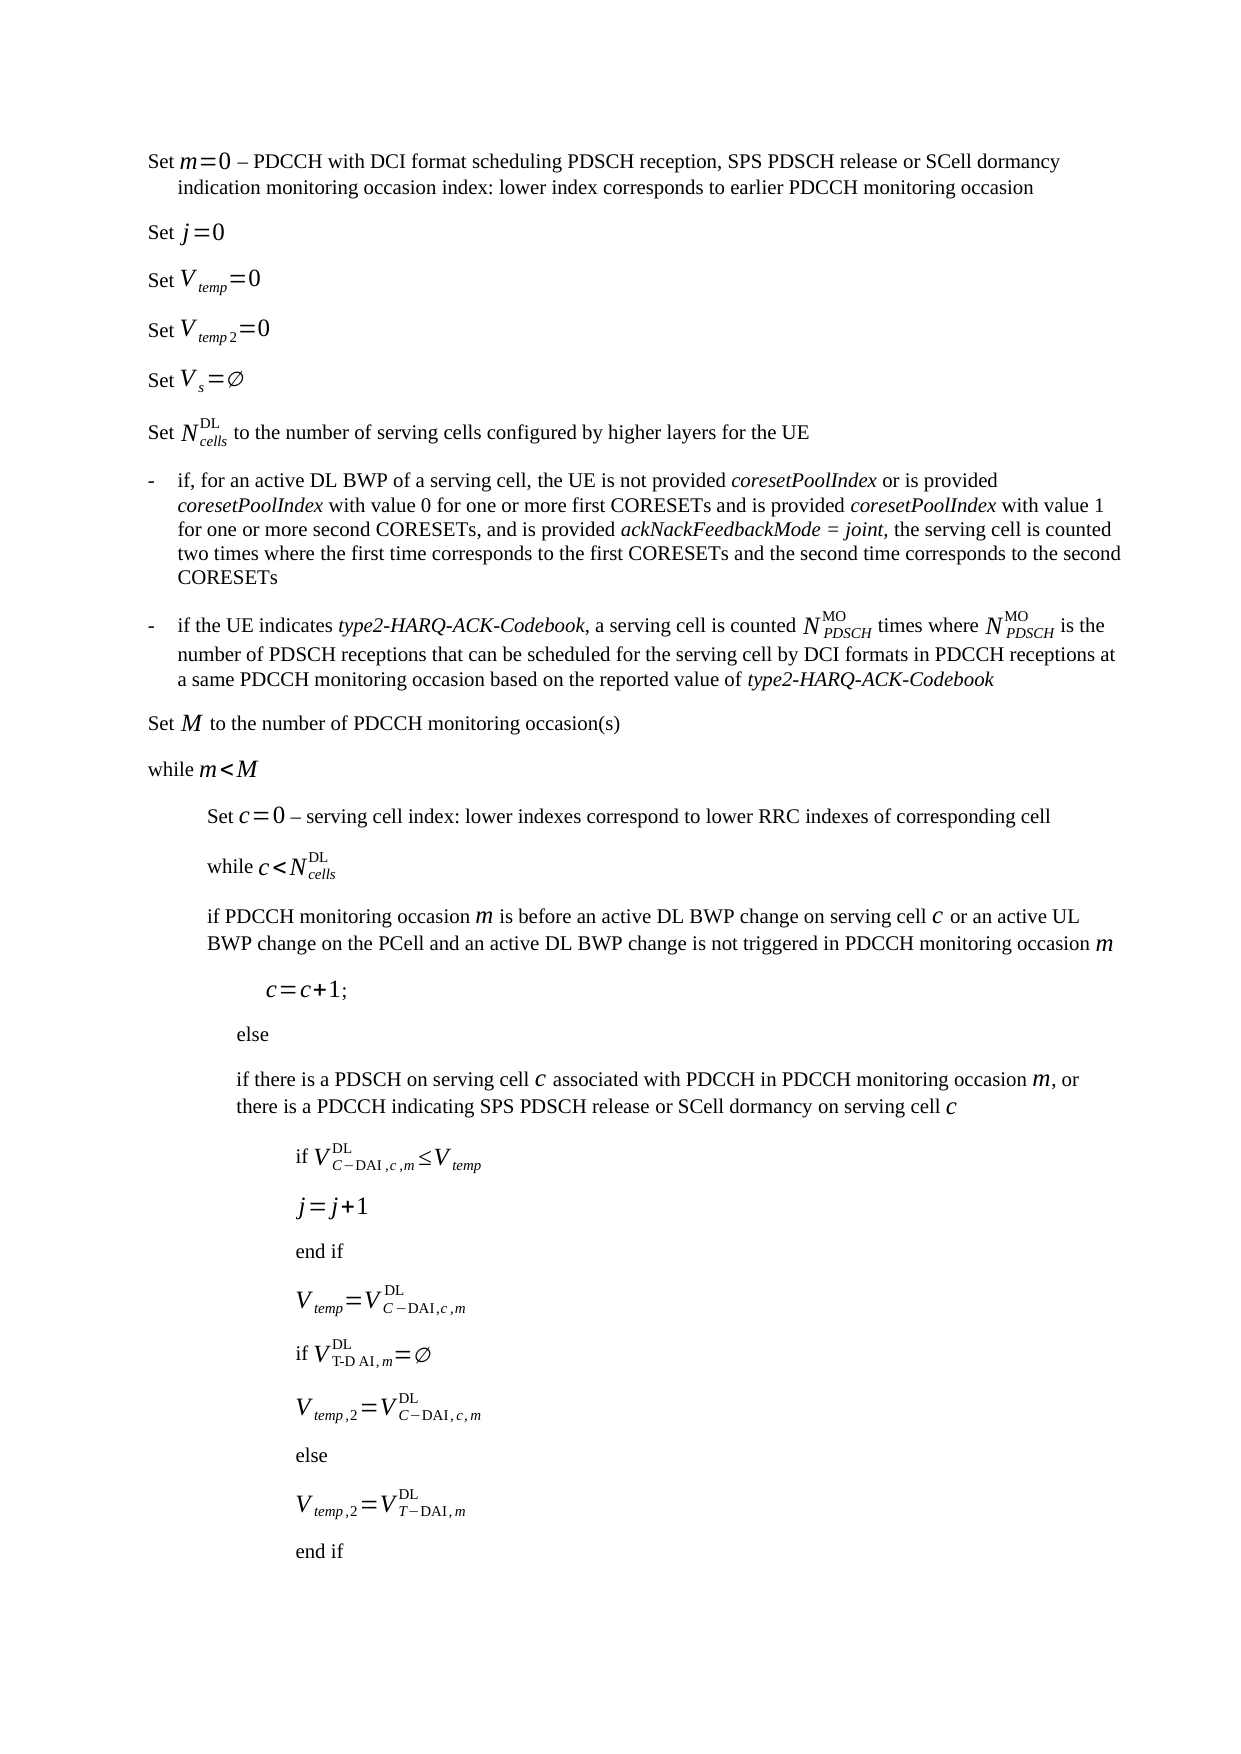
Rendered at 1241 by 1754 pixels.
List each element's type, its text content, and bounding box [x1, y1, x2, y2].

text else [236, 1022, 1122, 1046]
text if there is a PDSCH on serving cell associated with PDCCH in PDCCH monitoring occasion , or there is a PDCCH indicating SPS PDSCH release or SCell dormancy on serving cell [236, 1065, 1122, 1120]
text - if the UE indicates type2-HARQ-ACK-Codebook, a serving cell is counted times where is the number of PDSCH receptions that can be scheduled for the serving cell by DCI formats in PDCCH receptions at a same PDCCH monitoring occasion based on the reported value of type2-HARQ-ACK-Codebook [148, 607, 1122, 691]
text Set to the number of serving cells configured by higher layers for the UE [148, 415, 1122, 450]
text - if, for an active DL BWP of a serving cell, the UE is not provided coresetPoolIndex or is provided coresetPoolIndex with value 0 for one or more first CORESETs and is provided coresetPoolIndex with value 1 for one or more second CORESETs, and is provided ackNackFeedbackMode = joint, the serving cell is counted two times where the first time corresponds to the first CORESETs and the second time corresponds to the second CORESETs [148, 468, 1122, 589]
text end if [295, 1539, 1122, 1563]
text Set [148, 314, 1122, 346]
text Set [148, 218, 1122, 246]
text if [295, 1336, 1122, 1370]
text while [148, 756, 1122, 783]
text if [295, 1139, 1122, 1174]
text ; [266, 976, 1122, 1003]
text Set [148, 264, 1122, 296]
text if PDCCH monitoring occasion is before an active DL BWP change on serving cell or an active UL BWP change on the PCell and an active DL BWP change is not triggered in PDCCH monitoring occasion [207, 902, 1122, 957]
text else [295, 1443, 1122, 1467]
text Set – PDCCH with DCI format scheduling PDSCH reception, SPS PDSCH release or SCell dormancy indication monitoring occasion index: lower index corresponds to earlier PDCCH monitoring occasion [148, 148, 1122, 199]
text Set [148, 365, 1122, 396]
text end if [295, 1239, 1122, 1263]
text Set to the number of PDCCH monitoring occasion(s) [148, 709, 1122, 737]
text while [207, 848, 1122, 883]
text Set – serving cell index: lower indexes correspond to lower RRC indexes of corresponding cell [207, 802, 1122, 829]
